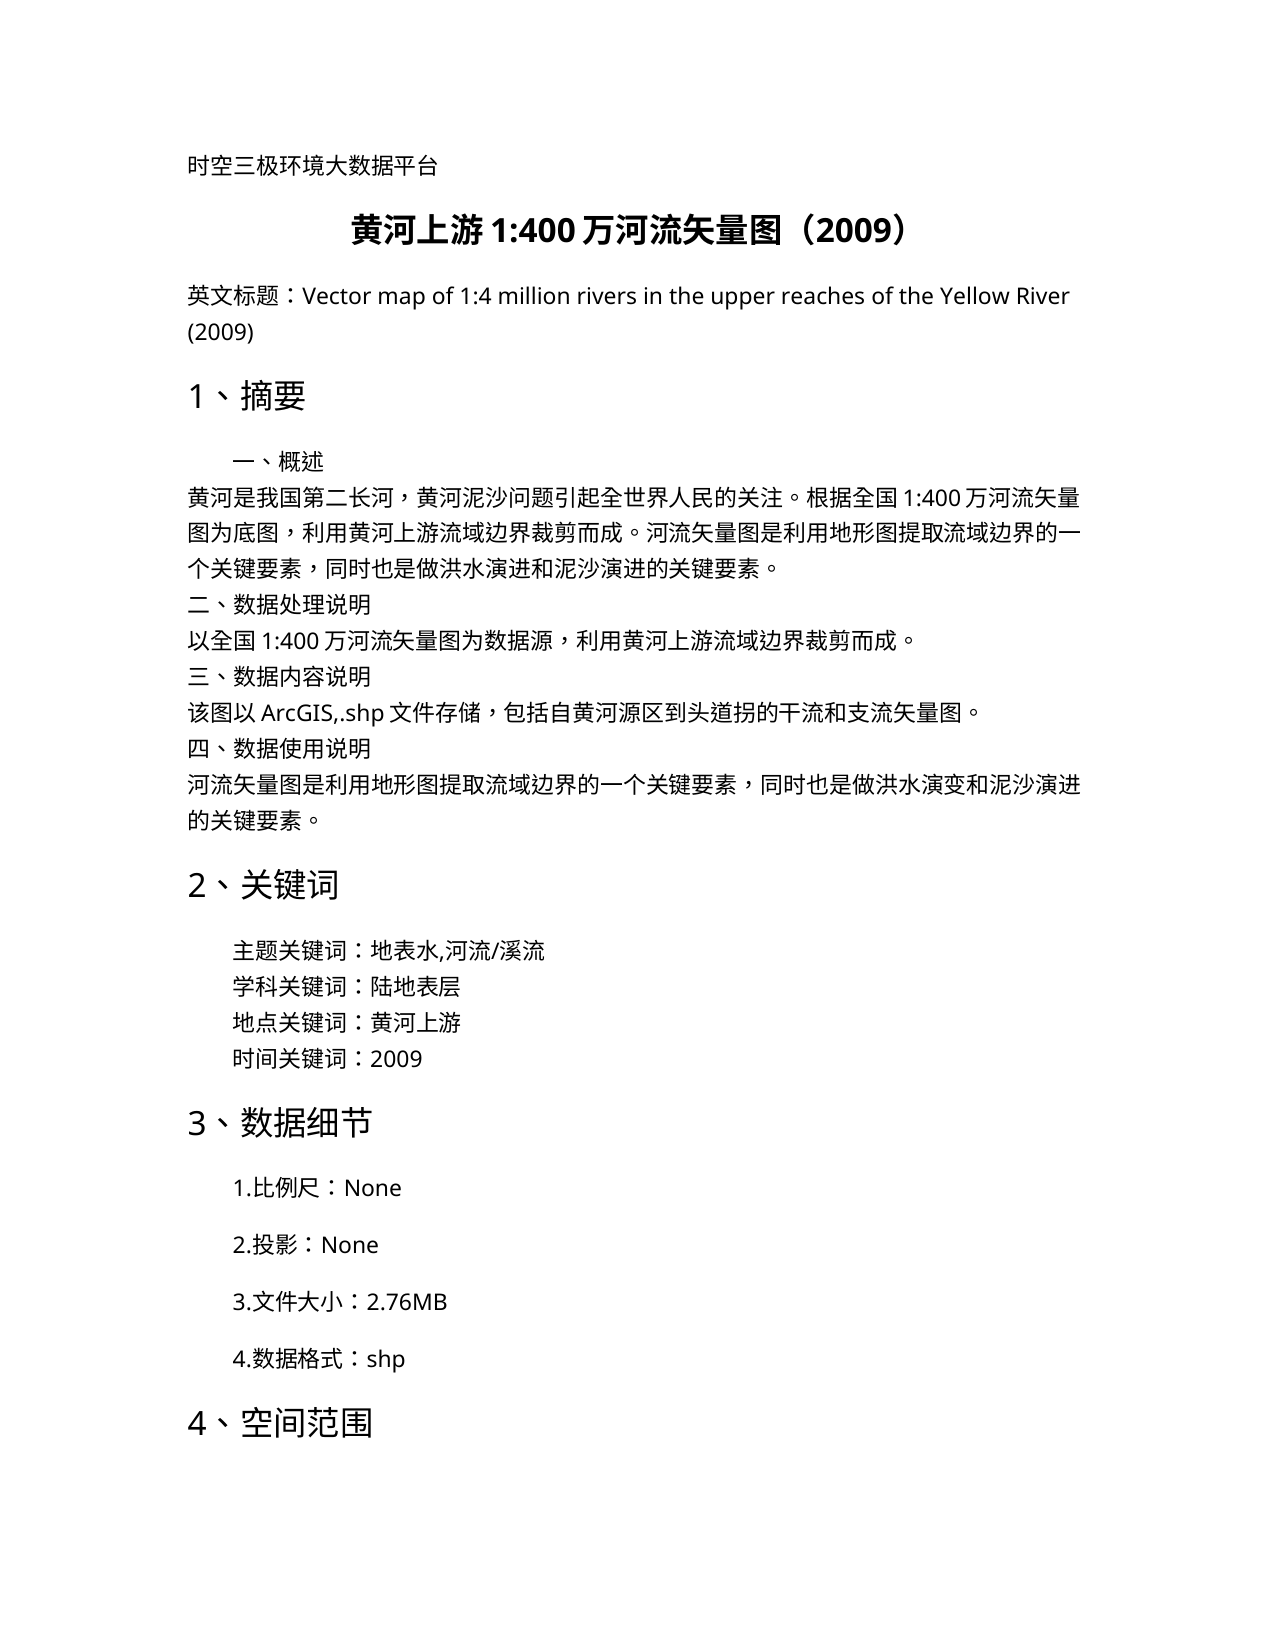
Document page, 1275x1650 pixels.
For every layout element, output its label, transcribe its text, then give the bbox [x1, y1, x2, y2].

text 3、数据细节 [187, 1099, 1087, 1145]
text 1、摘要 [187, 372, 1087, 418]
text 4、空间范围 [187, 1399, 1087, 1445]
text 2、关键词 [187, 862, 1087, 907]
text 英文标题：Vector map of 1:4 million rivers in the upper reaches of the Yellow River (2009) [187, 280, 1087, 347]
text 2.投影：None [232, 1229, 1087, 1260]
text 3.文件大小：2.76MB [232, 1286, 1087, 1317]
text 时空三极环境大数据平台 [187, 150, 1087, 181]
text 1.比例尺：None [232, 1172, 1087, 1203]
text 一、概述 黄河是我国第二长河，黄河泥沙问题引起全世界人民的关注。根据全国1:400万河流矢量图为底图，利用黄河上游流域边界裁剪而成。河流矢量图是利用地形图提取流域边界的一个关键要素，同时也是做洪水演进和泥沙演进的关键要素。 二、数据处理说明 以全国1:400万河流矢量图为数据源，利用黄河上游流域边界裁剪而成。 三、数据内容说明 该图以ArcGIS,.shp文件存储，包括自黄河源区到头道拐的干流和支流矢量图。 四、数据使用说明 河流矢量图是利用地形图提取流域边界的一个关键要素，同时也是做洪水演变和泥沙演进的关键要素。 [187, 446, 1087, 836]
text 4.数据格式：shp [232, 1343, 1087, 1374]
text 主题关键词：地表水,河流/溪流 学科关键词：陆地表层 地点关键词：黄河上游 时间关键词：2009 [232, 935, 1087, 1074]
text 黄河上游1:400万河流矢量图（2009） [187, 207, 1087, 252]
